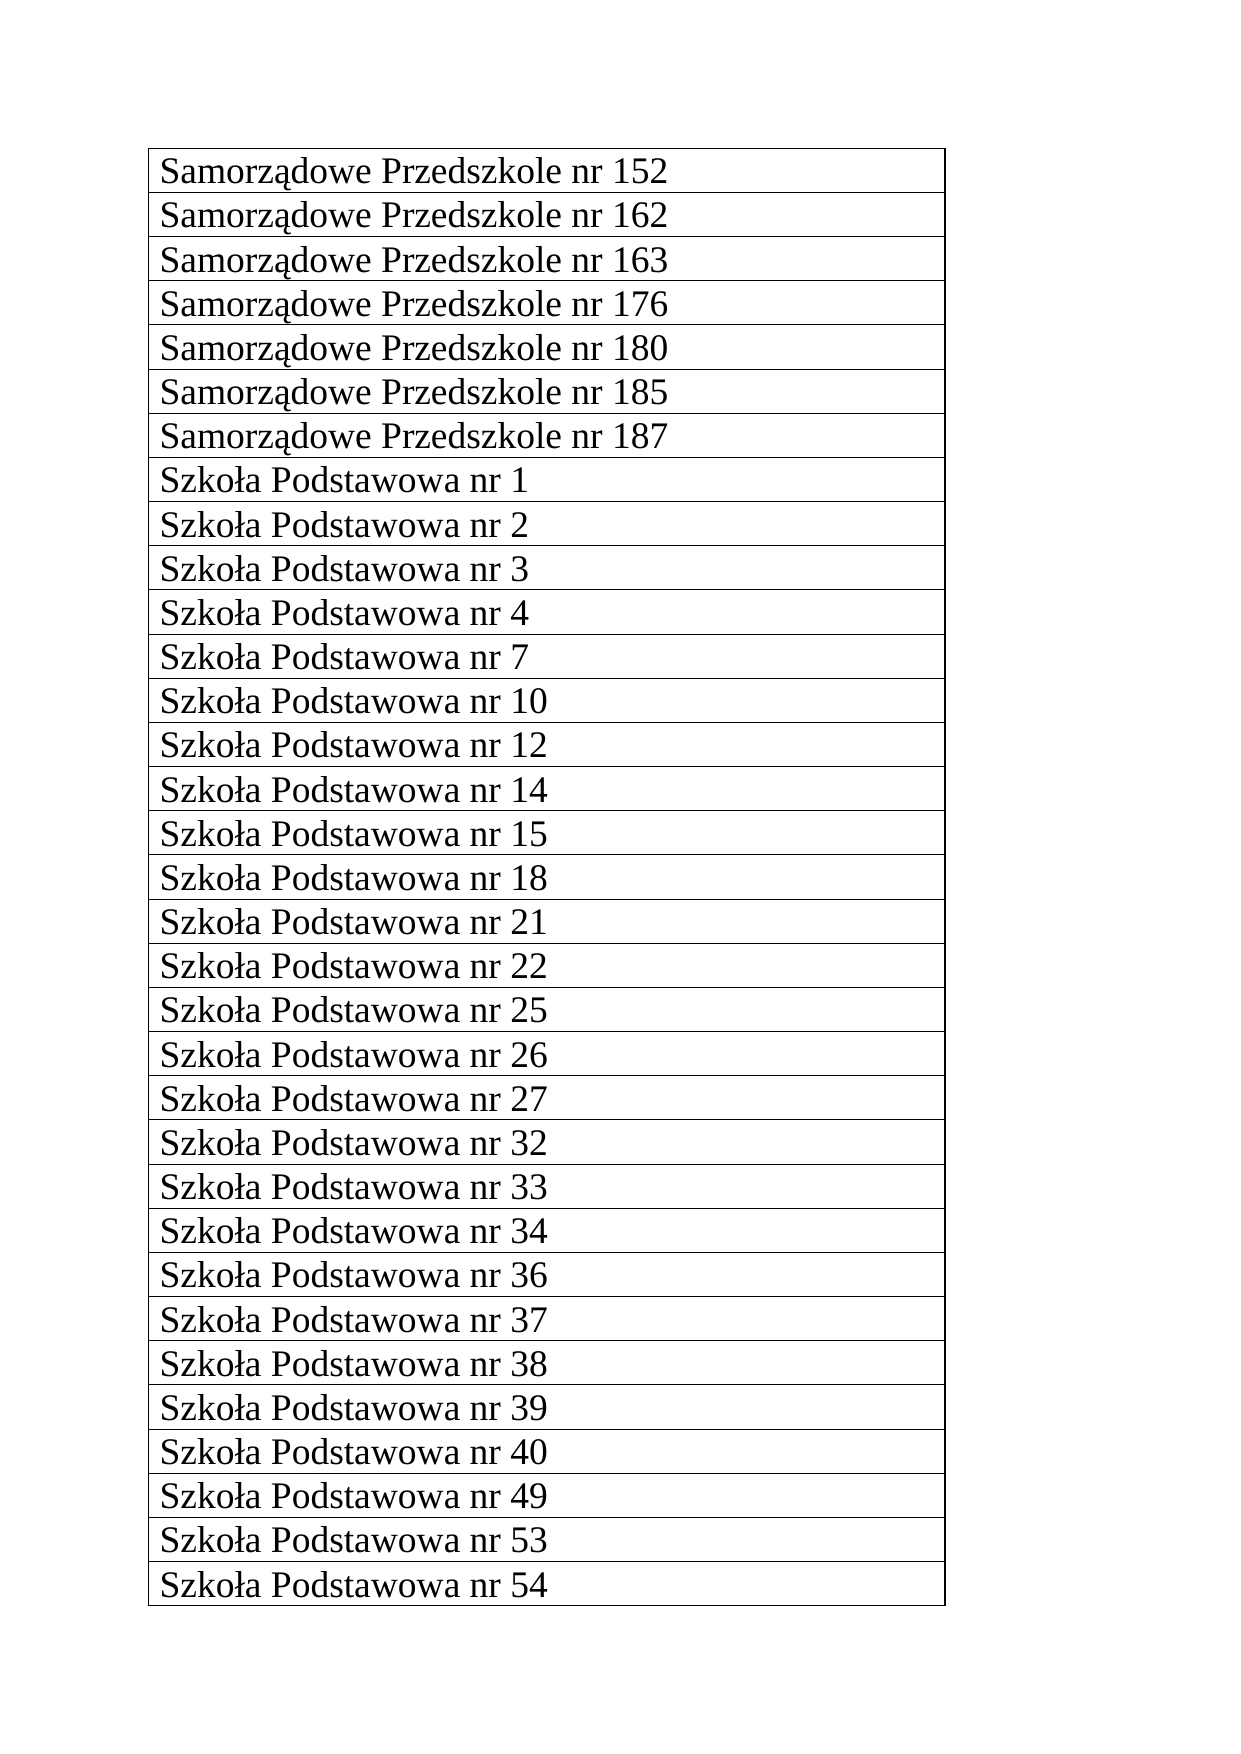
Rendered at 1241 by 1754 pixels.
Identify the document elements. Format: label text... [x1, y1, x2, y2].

table_cell Szkoła Podstawowa nr 18 [149, 855, 944, 898]
table_cell Szkoła Podstawowa nr 1 [149, 458, 944, 501]
table_cell Samorządowe Przedszkole nr 163 [149, 237, 944, 280]
table_cell Szkoła Podstawowa nr 34 [149, 1209, 944, 1252]
table_cell Szkoła Podstawowa nr 10 [149, 679, 944, 722]
table_cell Szkoła Podstawowa nr 53 [149, 1518, 944, 1561]
table_cell Szkoła Podstawowa nr 12 [149, 723, 944, 766]
table_cell Samorządowe Przedszkole nr 152 [149, 149, 944, 192]
table_cell Szkoła Podstawowa nr 54 [149, 1562, 944, 1605]
table_cell Szkoła Podstawowa nr 37 [149, 1297, 944, 1340]
table_cell Samorządowe Przedszkole nr 185 [149, 370, 944, 413]
table_cell Samorządowe Przedszkole nr 176 [149, 281, 944, 324]
table_cell Samorządowe Przedszkole nr 180 [149, 325, 944, 368]
table_cell Szkoła Podstawowa nr 2 [149, 502, 944, 545]
table_cell Szkoła Podstawowa nr 38 [149, 1341, 944, 1384]
table_cell Szkoła Podstawowa nr 39 [149, 1385, 944, 1428]
table_cell Samorządowe Przedszkole nr 187 [149, 414, 944, 457]
table_cell Szkoła Podstawowa nr 27 [149, 1076, 944, 1119]
table_cell Szkoła Podstawowa nr 7 [149, 635, 944, 678]
table_cell Szkoła Podstawowa nr 32 [149, 1120, 944, 1163]
table_cell Samorządowe Przedszkole nr 162 [149, 193, 944, 236]
table_cell Szkoła Podstawowa nr 49 [149, 1474, 944, 1517]
table_cell Szkoła Podstawowa nr 33 [149, 1165, 944, 1208]
table_cell Szkoła Podstawowa nr 14 [149, 767, 944, 810]
table_cell Szkoła Podstawowa nr 26 [149, 1032, 944, 1075]
table_cell Szkoła Podstawowa nr 21 [149, 900, 944, 943]
table_cell Szkoła Podstawowa nr 22 [149, 944, 944, 987]
table_cell Szkoła Podstawowa nr 40 [149, 1430, 944, 1473]
table_cell Szkoła Podstawowa nr 36 [149, 1253, 944, 1296]
table_cell Szkoła Podstawowa nr 4 [149, 590, 944, 633]
table_cell Szkoła Podstawowa nr 3 [149, 546, 944, 589]
table_cell Szkoła Podstawowa nr 25 [149, 988, 944, 1031]
table_cell Szkoła Podstawowa nr 15 [149, 811, 944, 854]
